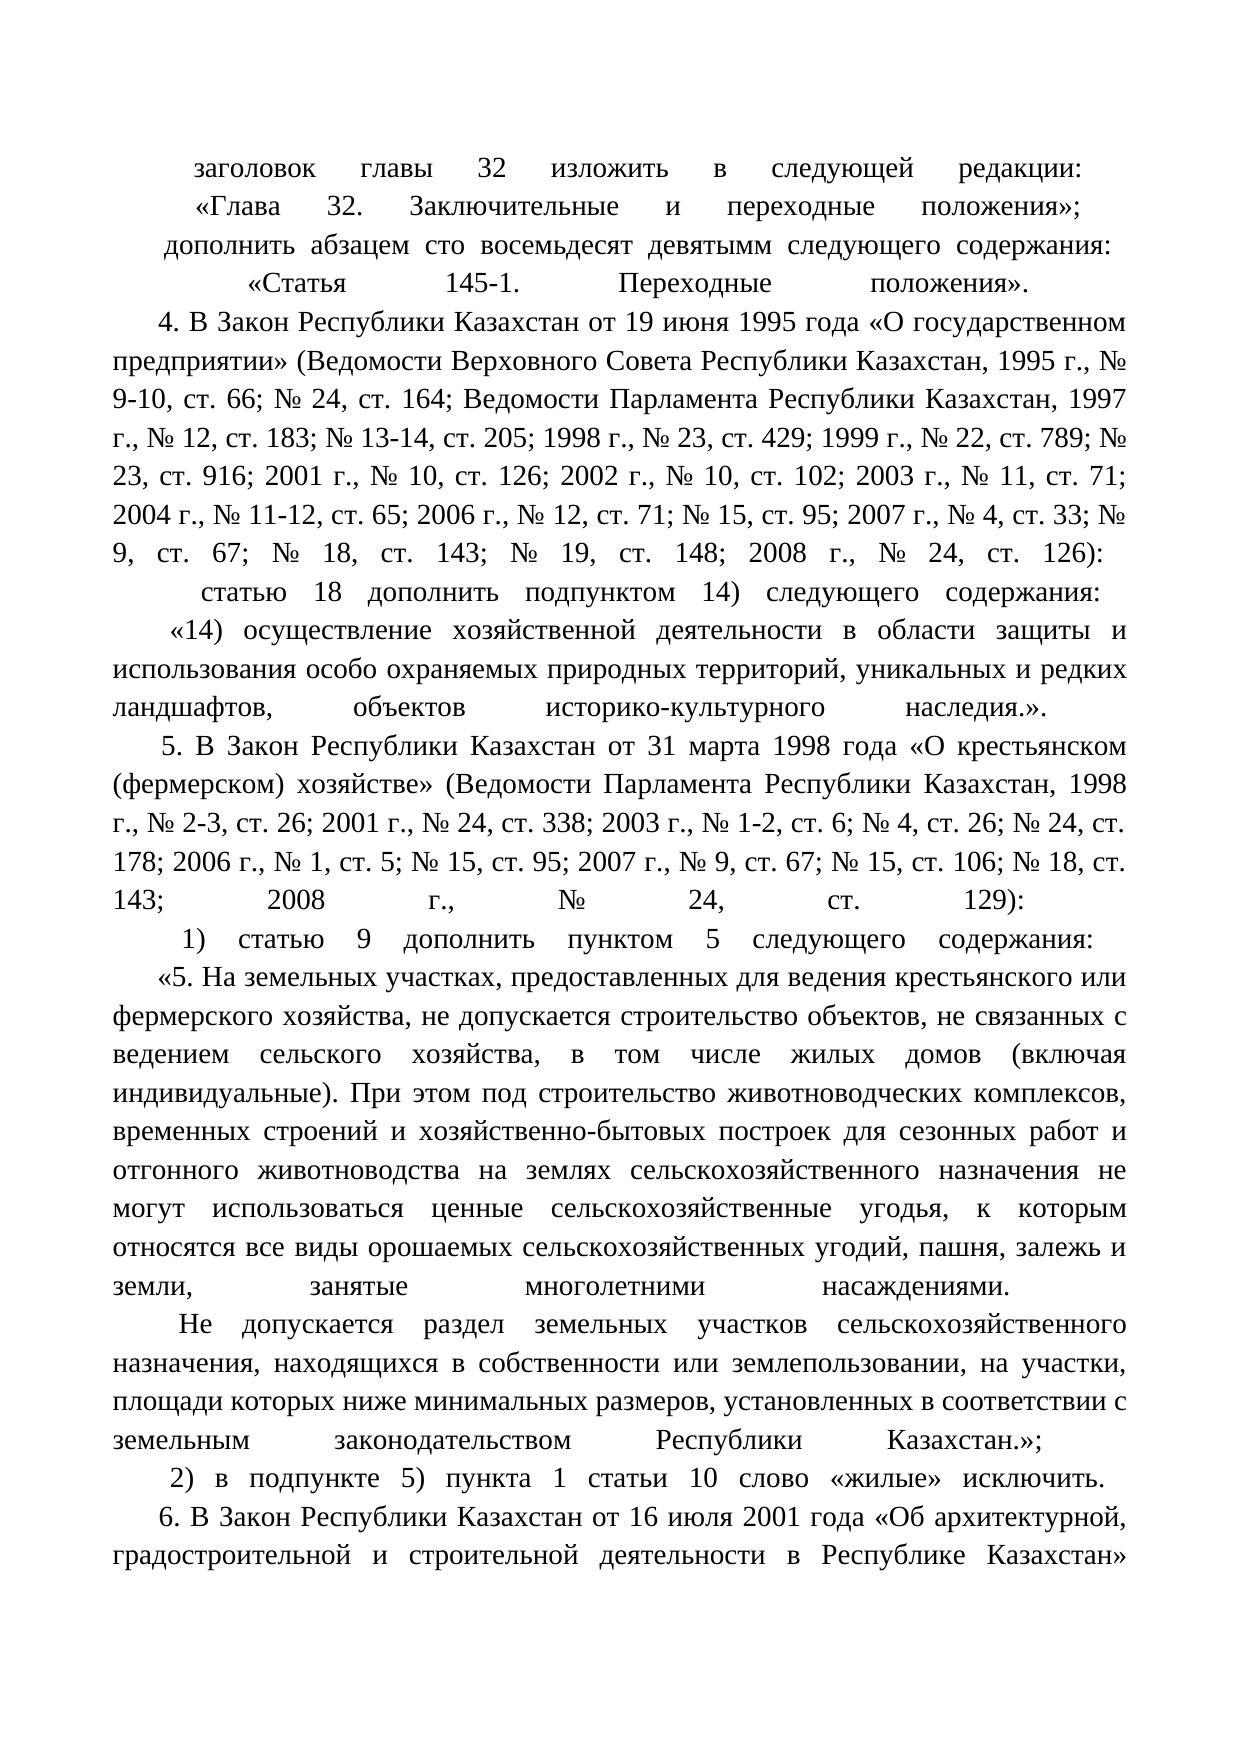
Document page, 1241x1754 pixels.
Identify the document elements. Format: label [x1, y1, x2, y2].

text [112, 150, 1128, 1571]
